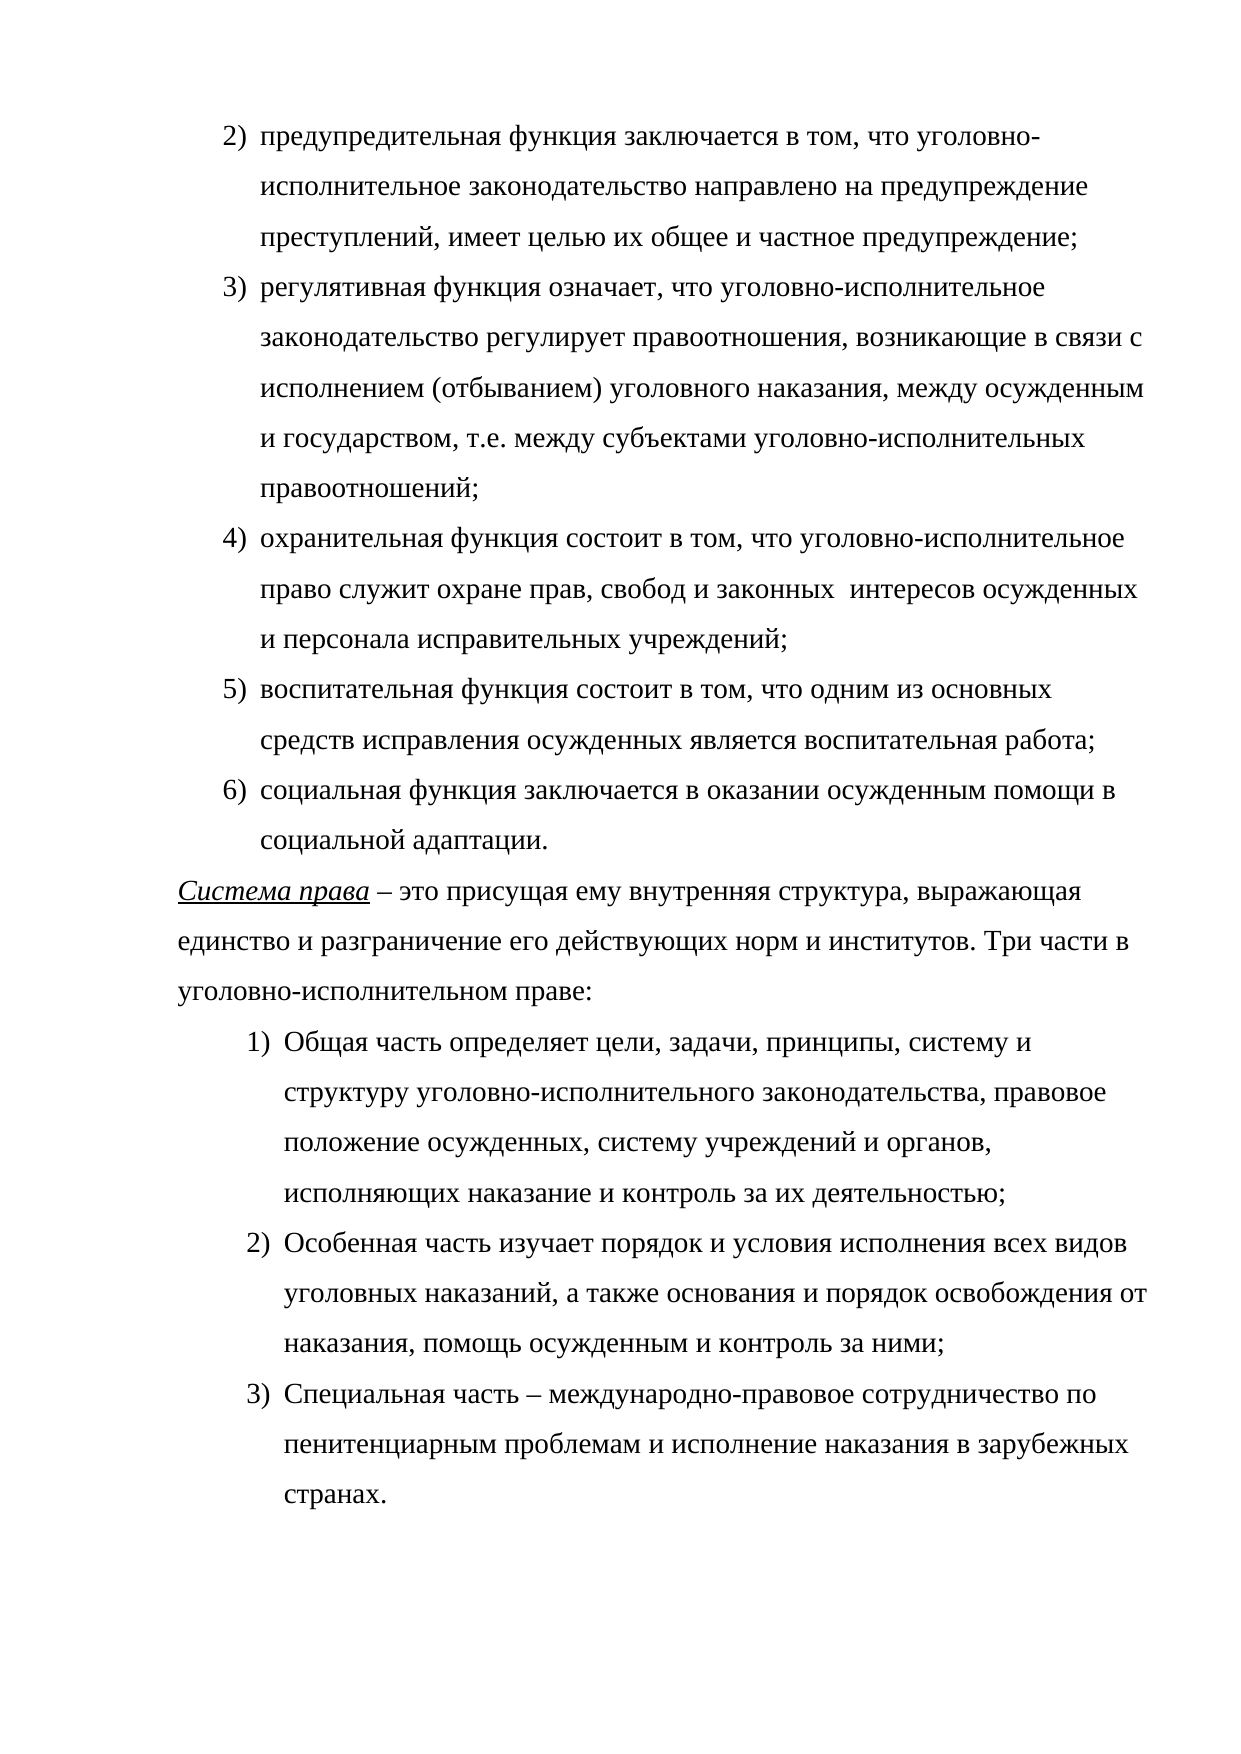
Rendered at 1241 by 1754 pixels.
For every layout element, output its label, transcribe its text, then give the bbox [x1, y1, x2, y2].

list предупредительная функция заключается в том, что уголовно-исполнительное законодательство направлено на предупреждение преступлений, имеет целью их общее и частное предупреждение; [222, 118, 1152, 252]
list регулятивная функция означает, что уголовно-исполнительное законодательство регулирует правоотношения, возникающие в связи с исполнением (отбыванием) уголовного наказания, между осужденным и государством, т.е. между субъектами уголовно-исполнительных правоотношений; [222, 269, 1152, 504]
text Система права – это присущая ему внутренняя структура, выражающая единство и разграничение его действующих норм и институтов. Три части в уголовно-исполнительном праве: [177, 873, 1152, 1007]
list Общая часть определяет цели, задачи, принципы, систему и структуру уголовно-исполнительного законодательства, правовое положение осужденных, систему учреждений и органов, исполняющих наказание и контроль за их деятельностью; [246, 1024, 1152, 1208]
list воспитательная функция состоит в том, что одним из основных средств исправления осужденных является воспитательная работа; [222, 672, 1152, 755]
list охранительная функция состоит в том, что уголовно-исполнительное право служит охране прав, свобод и законных интересов осужденных и персонала исправительных учреждений; [222, 521, 1152, 655]
list Особенная часть изучает порядок и условия исполнения всех видов уголовных наказаний, а также основания и порядок освобождения от наказания, помощь осужденным и контроль за ними; [246, 1225, 1152, 1359]
list Специальная часть – международно-правовое сотрудничество по пенитенциарным проблемам и исполнение наказания в зарубежных странах. [246, 1376, 1152, 1510]
list социальная функция заключается в оказании осужденным помощи в социальной адаптации. [222, 772, 1152, 856]
